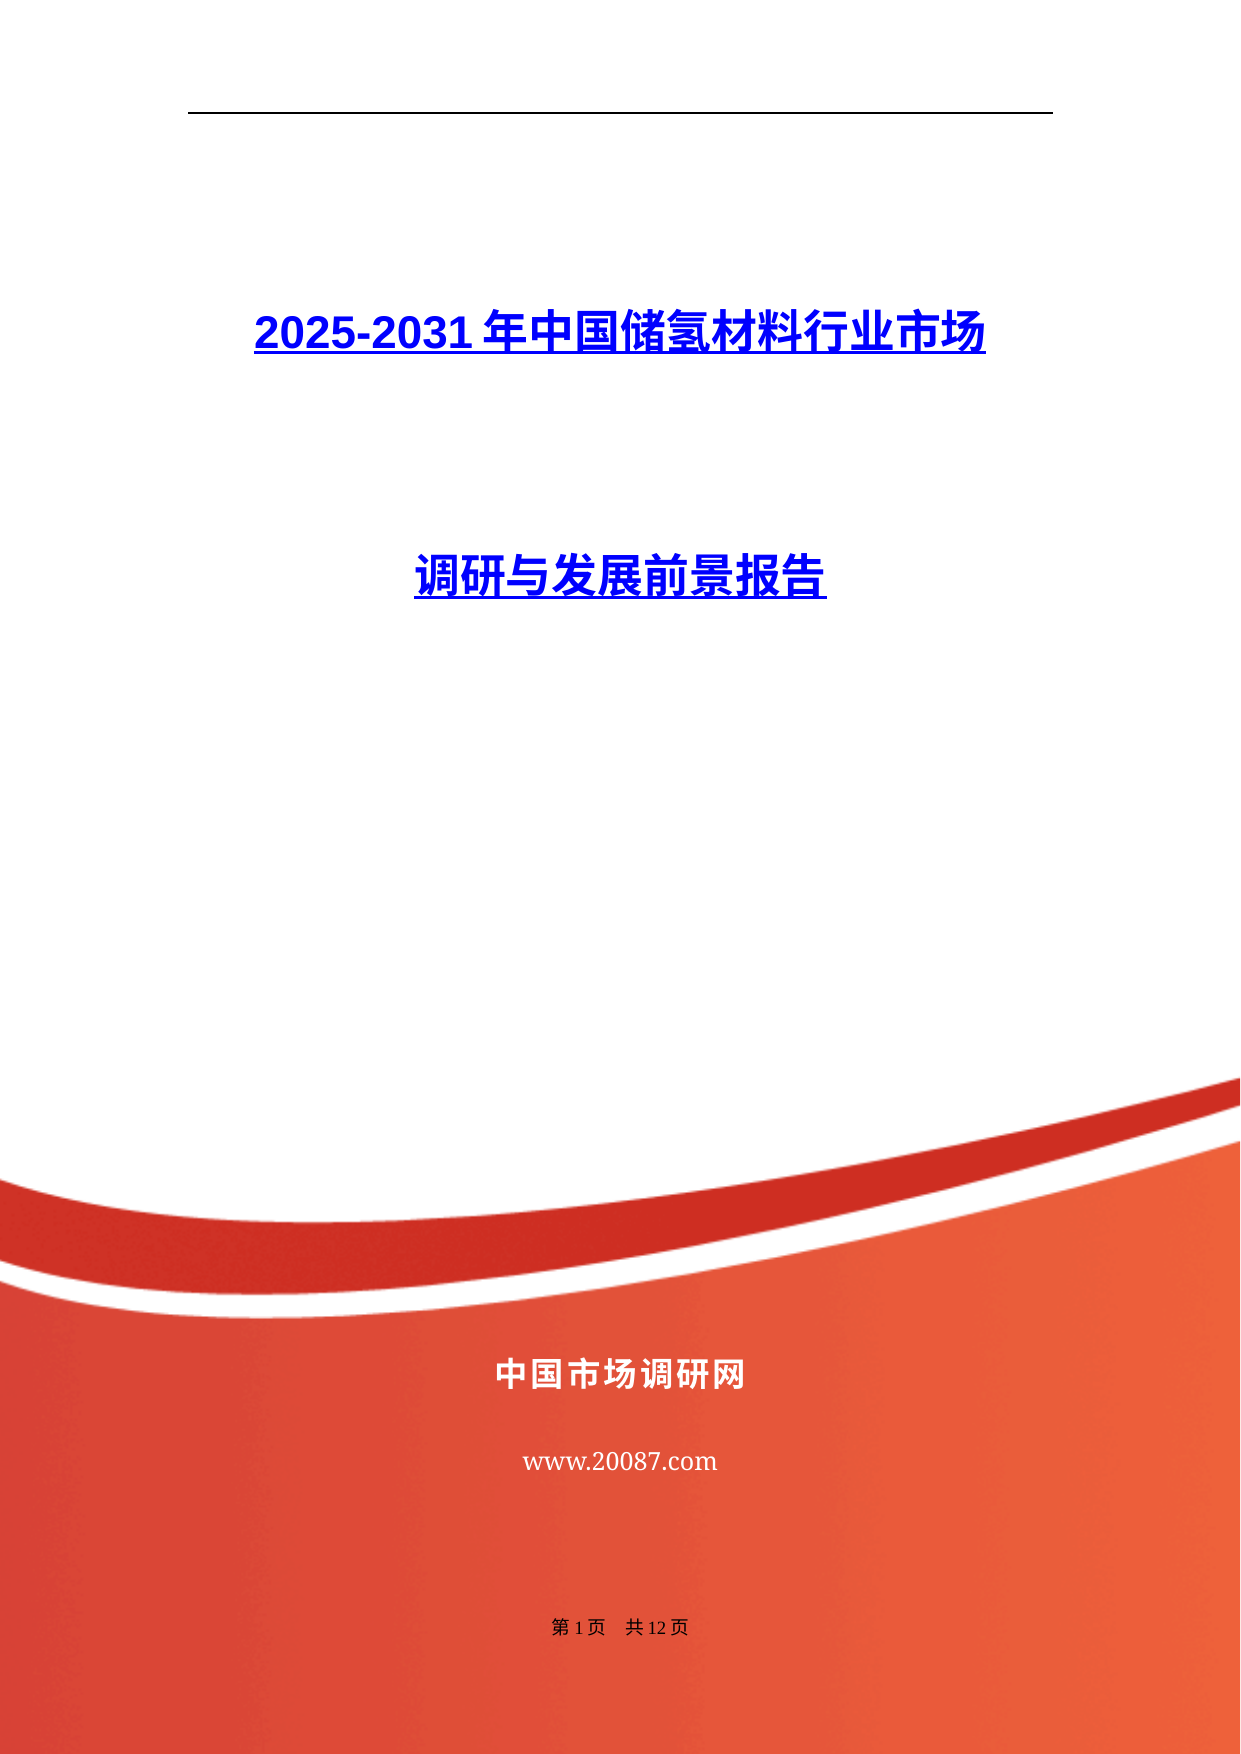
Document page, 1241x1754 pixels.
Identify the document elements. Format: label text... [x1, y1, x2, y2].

text www.20087.com [187, 1428, 1053, 1493]
table_header 2025-2031年中国储氢材料行业市场调研与发展前景报告 [188, 207, 1053, 773]
subtitle 中国市场调研网 [187, 1339, 1053, 1404]
picture [0, 1006, 1241, 1754]
